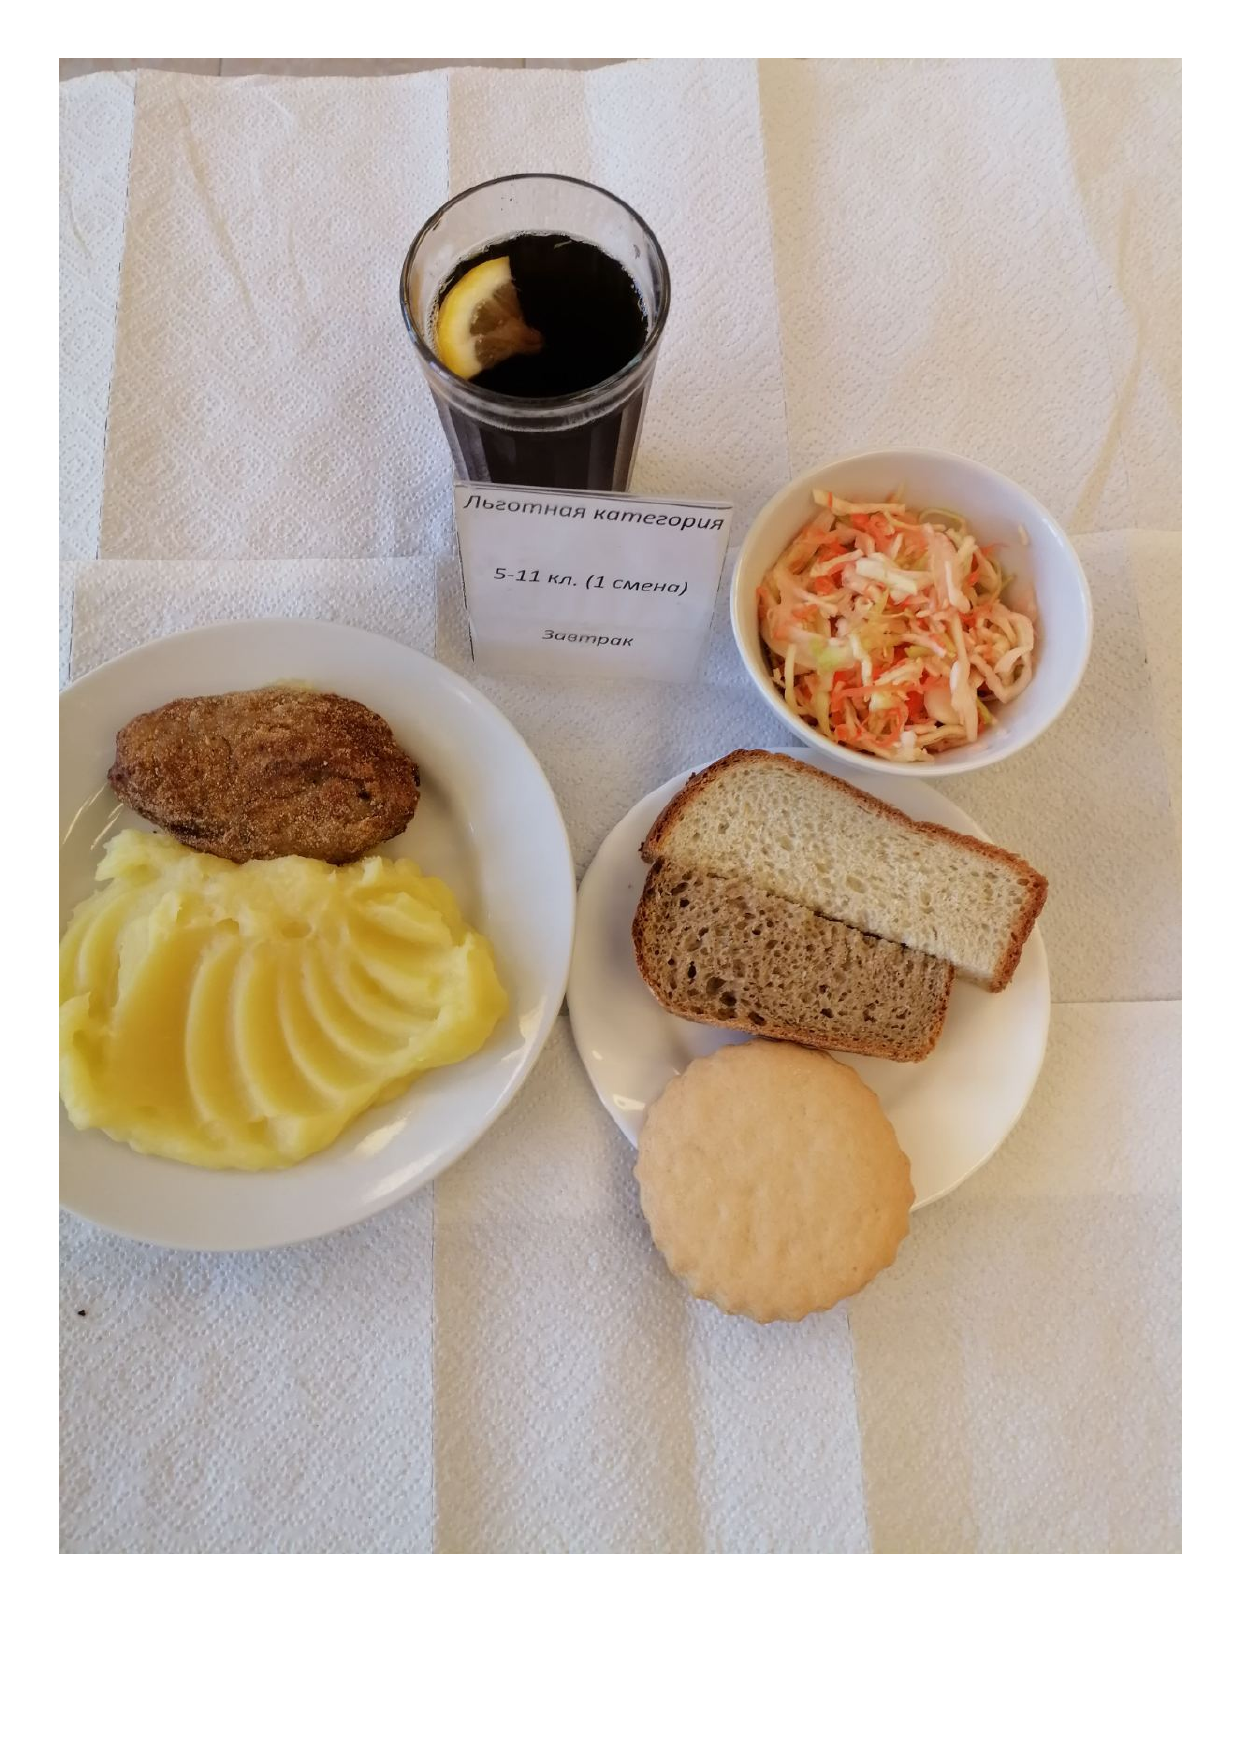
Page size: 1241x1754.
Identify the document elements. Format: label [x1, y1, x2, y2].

picture [59, 58, 1182, 1554]
